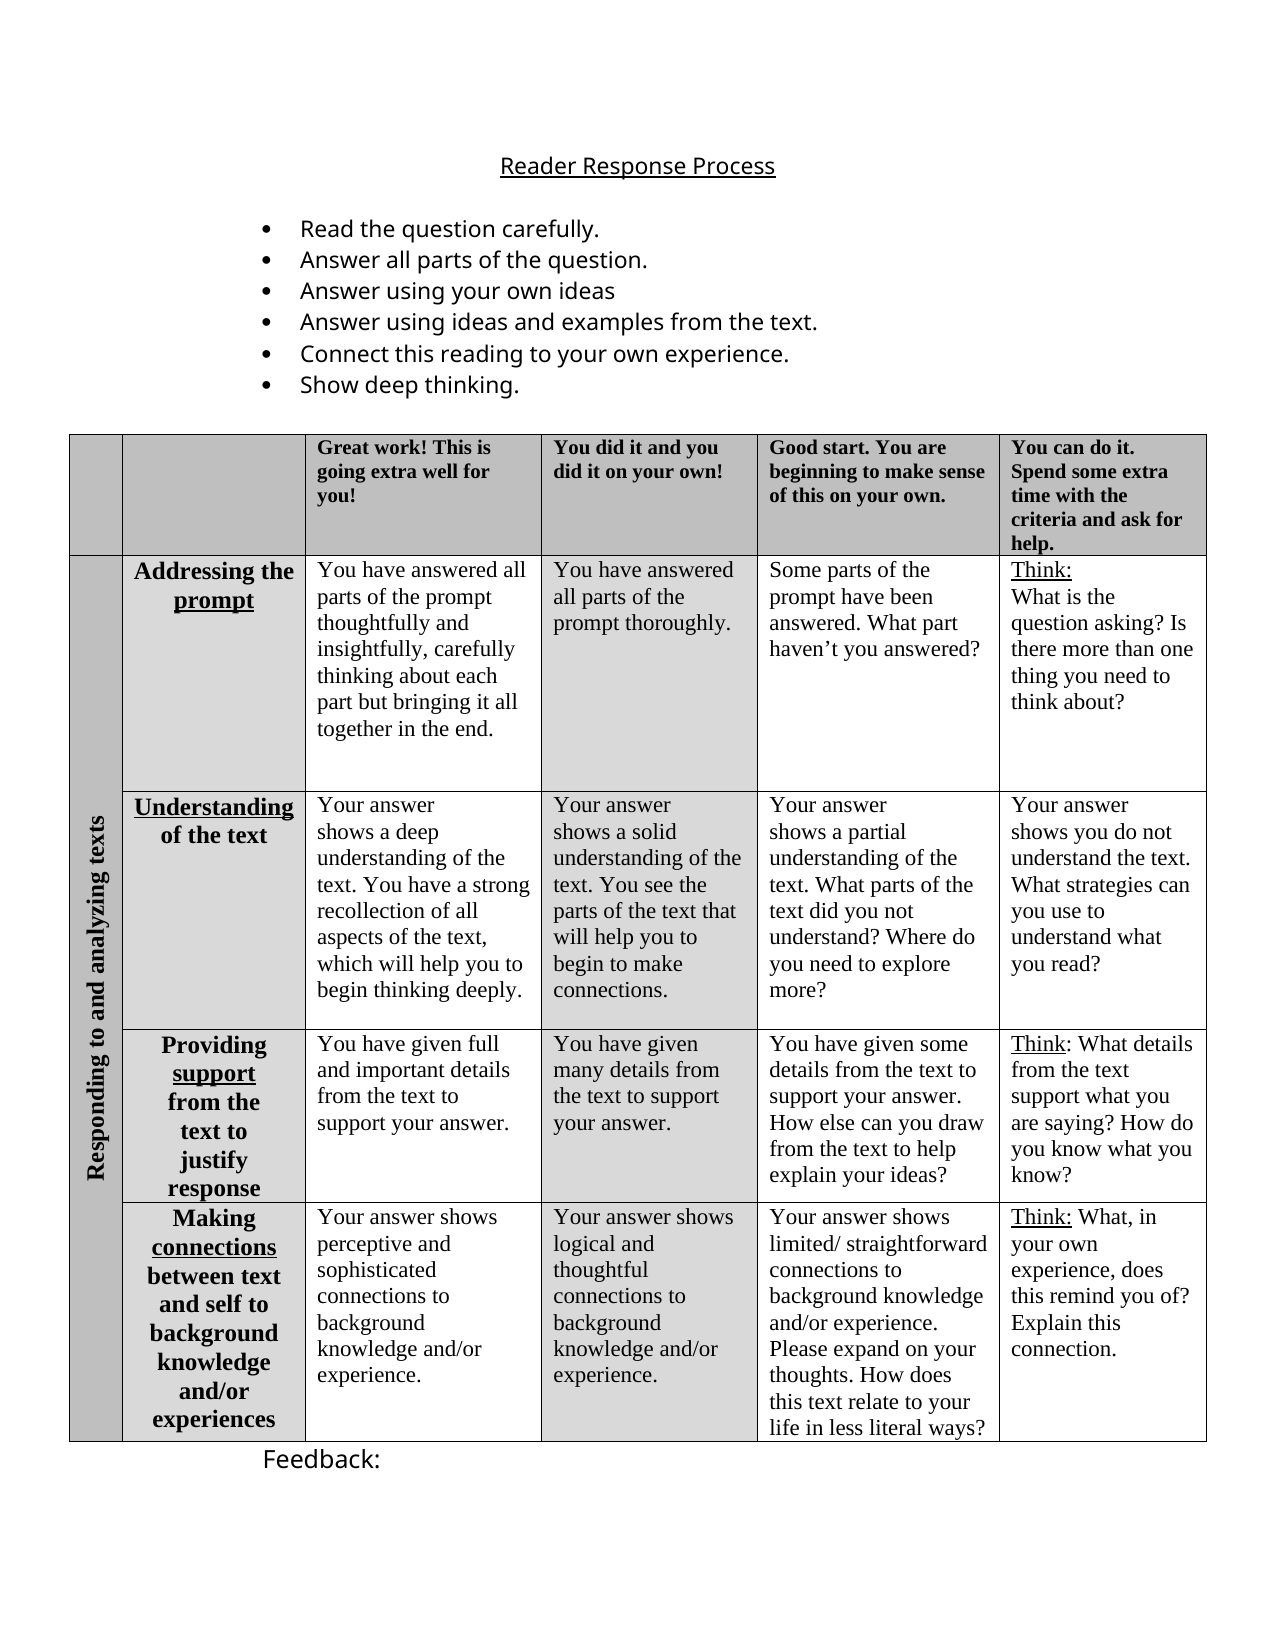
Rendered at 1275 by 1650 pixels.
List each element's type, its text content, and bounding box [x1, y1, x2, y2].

list Answer using your own ideas [262, 275, 1087, 306]
table_cell Your answer shows a deep understanding of the text. You have a strong recollection of all aspects of the text, which will help you to begin thinking deeply. [306, 792, 541, 1029]
table_cell Your answer shows perceptive and sophisticated connections to background knowledge and/or experience. [306, 1203, 541, 1441]
table_cell You have given many details from the text to support your answer. [542, 1030, 757, 1202]
text Feedback: [262, 1442, 1087, 1476]
list Answer all parts of the question. [262, 244, 1087, 275]
list Show deep thinking. [262, 369, 1087, 400]
table_cell Think: What details from the text support what you are saying? How do you know what you know? [1000, 1030, 1206, 1202]
table_header Great work! This is going extra well for you! [306, 435, 541, 555]
table_cell Some parts of the prompt have been answered. What part haven’t you answered? [758, 556, 999, 791]
table_cell Your answer shows you do not understand the text. What strategies can you use to understand what you read? [1000, 792, 1206, 1029]
list Answer using ideas and examples from the text. [262, 306, 1087, 337]
table_header [123, 435, 305, 555]
table_header [70, 435, 122, 555]
table_cell Your answer shows a partial understanding of the text. What parts of the text did you not understand? Where do you need to explore more? [758, 792, 999, 1029]
table_cell Your answer shows limited/ straightforward connections to background knowledge and/or experience. Please expand on your thoughts. How does this text relate to your life in less literal ways? [758, 1203, 999, 1441]
table_header You can do it. Spend some extra time with the criteria and ask for help. [1000, 435, 1206, 555]
table_cell You have given full and important details from the text to support your answer. [306, 1030, 541, 1202]
table_cell Your answer shows logical and thoughtful connections to background knowledge and/or experience. [542, 1203, 757, 1441]
list Read the question carefully. [262, 212, 1087, 244]
table_cell Your answer shows a solid understanding of the text. You see the parts of the text that will help you to begin to make connections. [542, 792, 757, 1029]
table_cell You have answered all parts of the prompt thoughtfully and insightfully, carefully thinking about each part but bringing it all together in the end. [306, 556, 541, 791]
text Reader Response Process [187, 150, 1087, 181]
table_header Good start. You are beginning to make sense of this on your own. [758, 435, 999, 555]
table_header You did it and you did it on your own! [542, 435, 757, 555]
table_cell Making connections between text and self to background knowledge and/or experiences [123, 1203, 305, 1441]
table_cell Providing support from the text to justify response [123, 1030, 305, 1202]
table_cell Think: What, in your own experience, does this remind you of? Explain this connection. [1000, 1203, 1206, 1441]
table_cell Understanding of the text [123, 792, 305, 1029]
table_cell Responding to and analyzing texts [70, 556, 122, 1441]
table_cell Addressing the prompt [123, 556, 305, 791]
list Connect this reading to your own experience. [262, 337, 1087, 369]
table_cell You have given some details from the text to support your answer. How else can you draw from the text to help explain your ideas? [758, 1030, 999, 1202]
table_cell Think: What is the question asking? Is there more than one thing you need to think about? [1000, 556, 1206, 791]
table_cell You have answered all parts of the prompt thoroughly. [542, 556, 757, 791]
